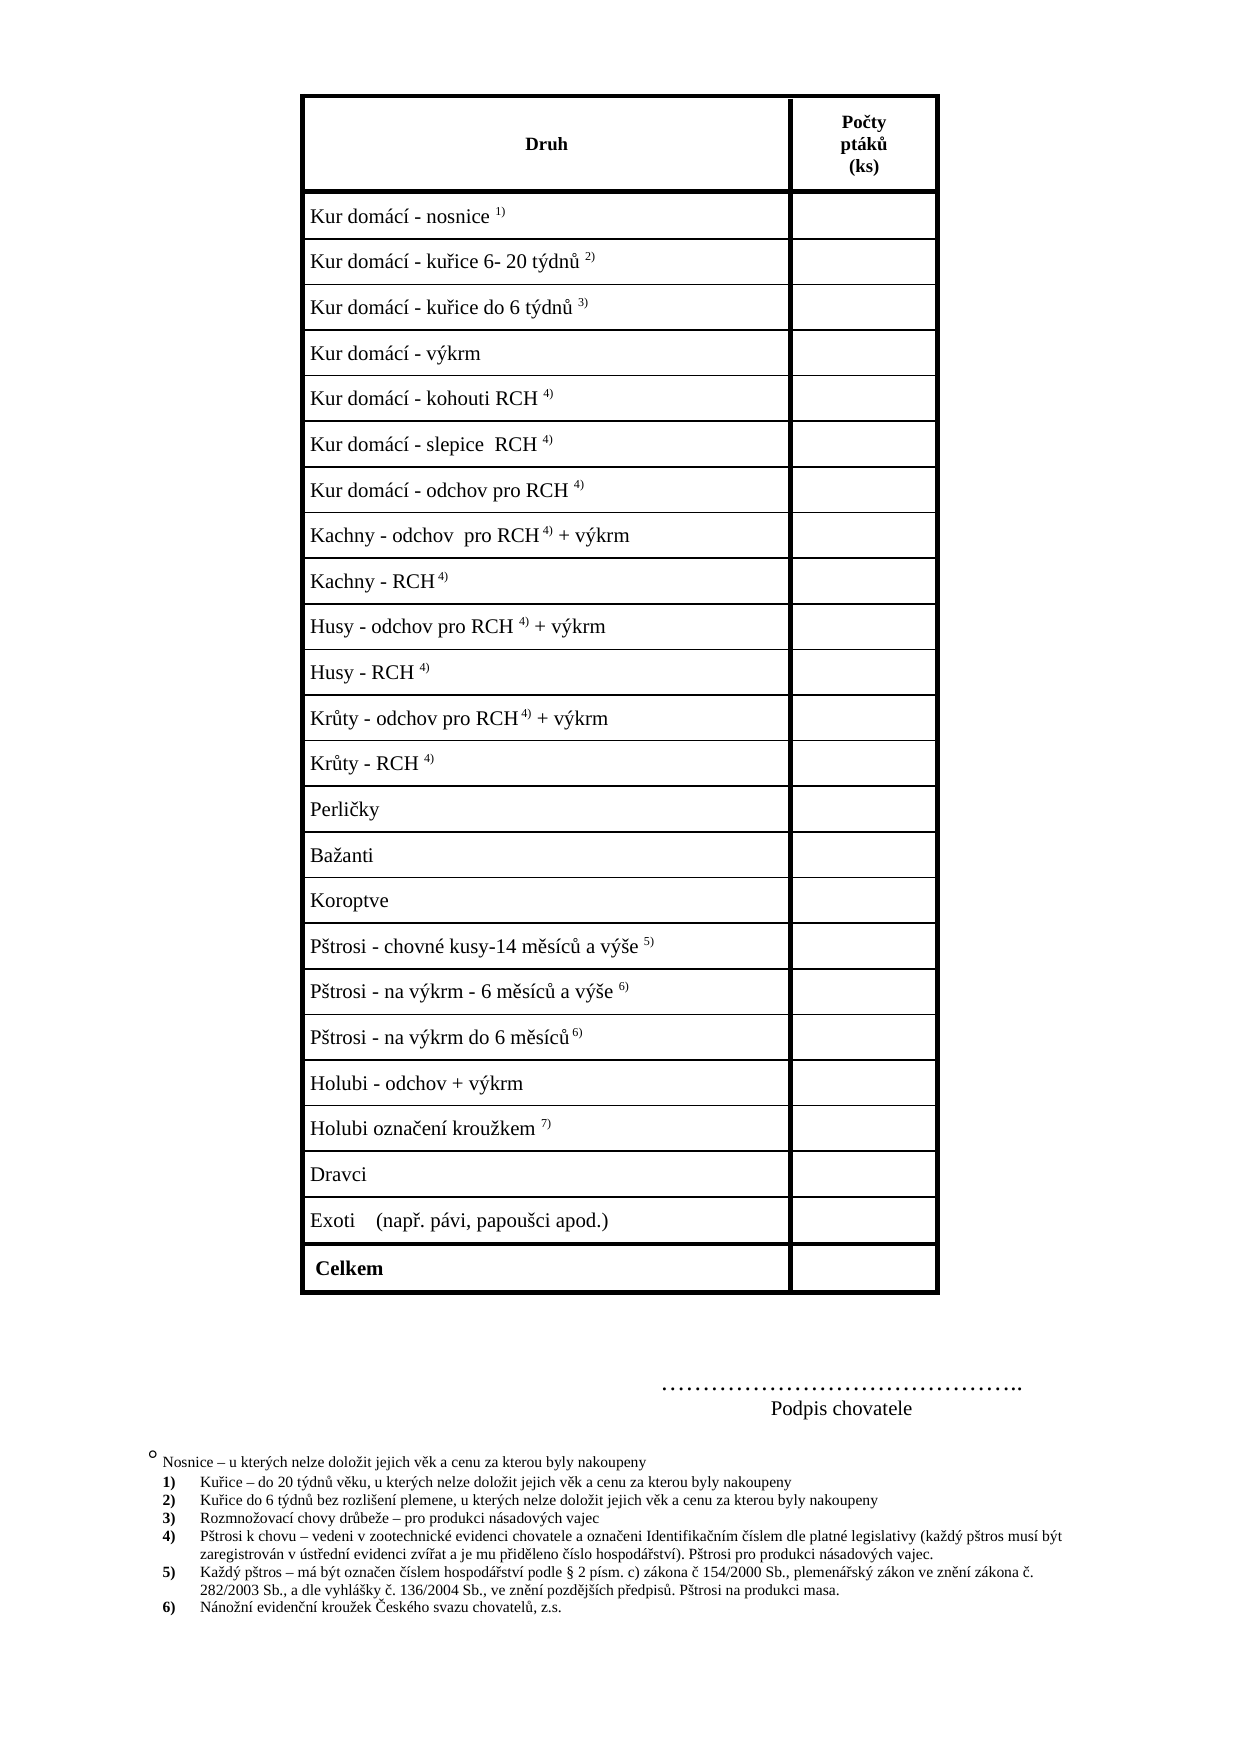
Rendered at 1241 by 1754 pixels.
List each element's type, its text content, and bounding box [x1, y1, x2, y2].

table_cell [793, 650, 935, 694]
table_cell [793, 194, 935, 238]
list Nánožní evidenční kroužek Českého svazu chovatelů, z.s. [162, 1598, 1093, 1616]
table_cell Kur domácí - slepice RCH 4) [305, 422, 788, 466]
table_cell [793, 1198, 935, 1242]
table_cell Kachny - RCH 4) [305, 559, 788, 603]
table_cell Kur domácí - výkrm [305, 331, 788, 375]
table_cell Kur domácí - kohouti RCH 4) [305, 376, 788, 420]
table_header Počty ptáků (ks) [793, 98, 935, 189]
table_cell Pštrosi - chovné kusy-14 měsíců a výše 5) [305, 924, 788, 968]
table_cell [793, 878, 935, 922]
list Kuřice – do 20 týdnů věku, u kterých nelze doložit jejich věk a cenu za kterou byly nakoupeny [162, 1473, 1093, 1491]
table_cell [793, 513, 935, 557]
table_cell [793, 468, 935, 512]
table_cell Husy - odchov pro RCH 4) + výkrm [305, 605, 788, 648]
table_cell [793, 1061, 935, 1105]
table_cell Perličky [305, 787, 788, 831]
list Rozmnožovací chovy drůbeže – pro produkci násadových vajec [162, 1509, 1093, 1527]
table_cell Kur domácí - kuřice do 6 týdnů 3) [305, 285, 788, 329]
table_cell Krůty - odchov pro RCH 4) + výkrm [305, 696, 788, 740]
table_cell [793, 331, 935, 375]
table_cell [793, 605, 935, 648]
table_cell Dravci [305, 1152, 788, 1196]
text Podpis chovatele [590, 1396, 1093, 1420]
table_cell [793, 376, 935, 420]
table_cell [793, 970, 935, 1013]
table_cell [793, 696, 935, 740]
table_cell [793, 559, 935, 603]
table_cell [793, 924, 935, 968]
table_cell Krůty - RCH 4) [305, 741, 788, 785]
table_cell [793, 240, 935, 283]
list Kuřice do 6 týdnů bez rozlišení plemene, u kterých nelze doložit jejich věk a cenu za kterou byly nakoupeny [162, 1491, 1093, 1509]
table_cell Celkem [305, 1246, 788, 1290]
subtitle …………………………………….. [590, 1367, 1093, 1396]
table_cell Holubi - odchov + výkrm [305, 1061, 788, 1105]
table_cell [793, 833, 935, 877]
table_cell Husy - RCH 4) [305, 650, 788, 694]
table_cell [793, 1246, 935, 1290]
table_cell Holubi označení kroužkem 7) [305, 1106, 788, 1150]
table_cell Exoti (např. pávi, papoušci apod.) [305, 1198, 788, 1242]
table_cell [793, 1015, 935, 1059]
table_cell [793, 285, 935, 329]
list Pštrosi k chovu – vedeni v zootechnické evidenci chovatele a označeni Identifikačním číslem dle platné legislativy (každý pštros musí být zaregistrován v ústřední evidenci zvířat a je mu přiděleno číslo hospodářství). Pštrosi pro produkci násadových vajec. [162, 1527, 1093, 1562]
table_cell Pštrosi - na výkrm - 6 měsíců a výše 6) [305, 970, 788, 1013]
table_header Druh [305, 98, 790, 189]
table_cell [793, 1152, 935, 1196]
table_cell Kachny - odchov pro RCH 4) + výkrm [305, 513, 788, 557]
table_cell Koroptve [305, 878, 788, 922]
table_cell [793, 741, 935, 785]
text ° Nosnice – u kterých nelze doložit jejich věk a cenu za kterou byly nakoupeny [148, 1444, 1093, 1473]
table_cell Pštrosi - na výkrm do 6 měsíců 6) [305, 1015, 788, 1059]
table_cell Bažanti [305, 833, 788, 877]
table_cell Kur domácí - kuřice 6- 20 týdnů 2) [305, 240, 788, 283]
table_cell [793, 1106, 935, 1150]
table_cell [793, 422, 935, 466]
table_cell Kur domácí - odchov pro RCH 4) [305, 468, 788, 512]
table_cell Kur domácí - nosnice 1) [305, 194, 788, 238]
table_cell [793, 787, 935, 831]
list Každý pštros – má být označen číslem hospodářství podle § 2 písm. c) zákona č 154/2000 Sb., plemenářský zákon ve znění zákona č. 282/2003 Sb., a dle vyhlášky č. 136/2004 Sb., ve znění pozdějších předpisů. Pštrosi na produkci masa. [162, 1562, 1093, 1598]
